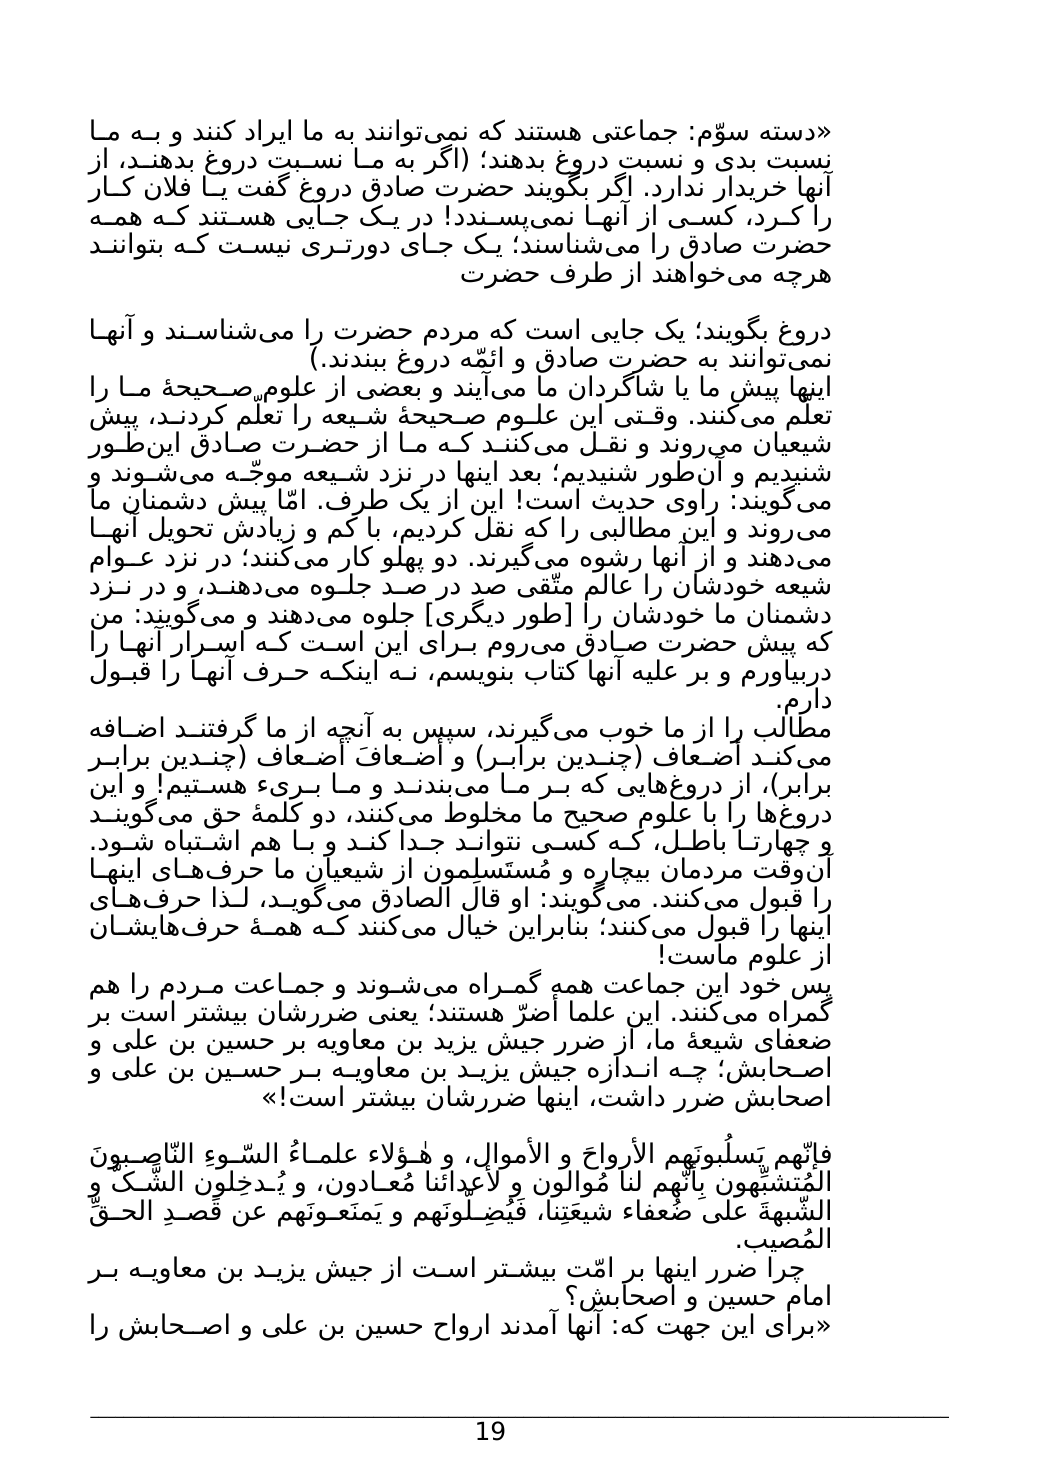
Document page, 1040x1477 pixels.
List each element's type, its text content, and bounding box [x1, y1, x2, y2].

text مطالب را از ما خوب می‌گیرند، سپس به آنچه از ما گرفتند اضافه می‌کند أضعاف (چندین برابر) و أضعافَ أضعاف (چندین برابر برابر)، از دروغ‌هایی که بر ما می‌بندند و ما بریء هستیم! و این دروغ‌ها را با علوم صحیح ما مخلوط می‌کنند، دو کلمۀ حق می‌گویند و چهارتا باطل، که کسی نتواند جدا کند و با هم اشتباه شود. آن‌وقت مردمان بیچاره و مُستَسلِمون از شیعیان ما حرف‌های اینها را قبول می‌کنند. می‌گویند: او قال الصادق می‌گوید، لذا حرف‌های اینها را قبول می‌کنند؛ بنابراین خیال می‌کنند که همۀ حرف‌هایشان از علوم ماست! [89, 715, 833, 971]
text فإنّهم یَسلُبونَهم الأرواحَ و الأموال، و هٰؤلاء علماءُ السّوءِ النّاصبونَ المُتشبِّهون بِأنّهم لنا مُوالون و لأعدائنا مُعادون، و یُدخِلون الشَّکَّ و الشّبهةَ علی ضُعفاء شیعَتِنا، فَیُضِلّونَهم و یَمنَعونَهم عن قَصدِ الحقِّ المُصیب. [89, 1141, 833, 1255]
text اینها پیش ما یا شاگردان ما می‌آیند و بعضی از علوم صحیحۀ ما را تعلّم می‌کنند. وقتی این علوم صحیحۀ شیعه را تعلّم کردند، پیش شیعیان می‌روند و نقل می‌کنند که ما از حضرت صادق این‌طور شنیدیم و آن‌طور شنیدیم؛ بعد اینها در نزد شیعه موجّه می‌شوند و می‌گویند: راوی حدیث است! این از یک طرف. امّا پیش دشمنان ما می‌روند و این مطالبی را که نقل کردیم، با کم و زیادش تحویل آنها می‌دهند و از آنها رشوه می‌گیرند. دو پهلو کار می‌کنند؛ در نزد عوام شیعه خودشان را عالم متّقی صد در صد جلوه می‌دهند، و در نزد دشمنان ما خودشان را [طور دیگری] جلوه می‌دهند و می‌گویند: من که پیش حضرت صادق می‌روم برای این است که اسرار آنها را دربیاورم و بر علیه آنها کتاب بنویسم، نه اینکه حرف آنها را قبول دارم. [89, 374, 833, 715]
text چرا ضرر اینها بر امّت بیشتر است از جیش یزید بن معاویه بر امام حسین و اصحابش؟ [89, 1255, 833, 1312]
text دروغ بگویند؛ یک جایی است که مردم حضرت را می‌شناسند و آنها نمی‌توانند به حضرت صادق و ائمّه دروغ ببندند.) [89, 317, 833, 374]
text پس خود این جماعت همه گمراه می‌شوند و جماعت مردم را هم گمراه می‌کنند. این علما أضرّ هستند؛ یعنی ضررشان بیشتر است بر ضعفای شیعۀ ما، از ضرر جیش یزید بن معاویه بر حسین بن علی و اصحابش؛ چه اندازه جیش یزید بن معاویه بر حسین بن علی و اصحابش ضرر داشت، اینها ضررشان بیشتر است!» [89, 971, 833, 1113]
text «دسته سوّم: جماعتی هستند که نمی‌توانند به ما ایراد کنند و به ما نسبت بدی و نسبت دروغ بدهند؛ (اگر به ما نسبت دروغ بدهند، از آنها خریدار ندارد. اگر بگویند حضرت صادق دروغ گفت یا فلان کار را کرد، کسی از آنها نمی‌پسندد! در یک جایی هستند که همه حضرت صادق را می‌شناسند؛ یک جای دورتری نیست که بتوانند هرچه می‌خواهند از طرف حضرت [89, 118, 833, 289]
